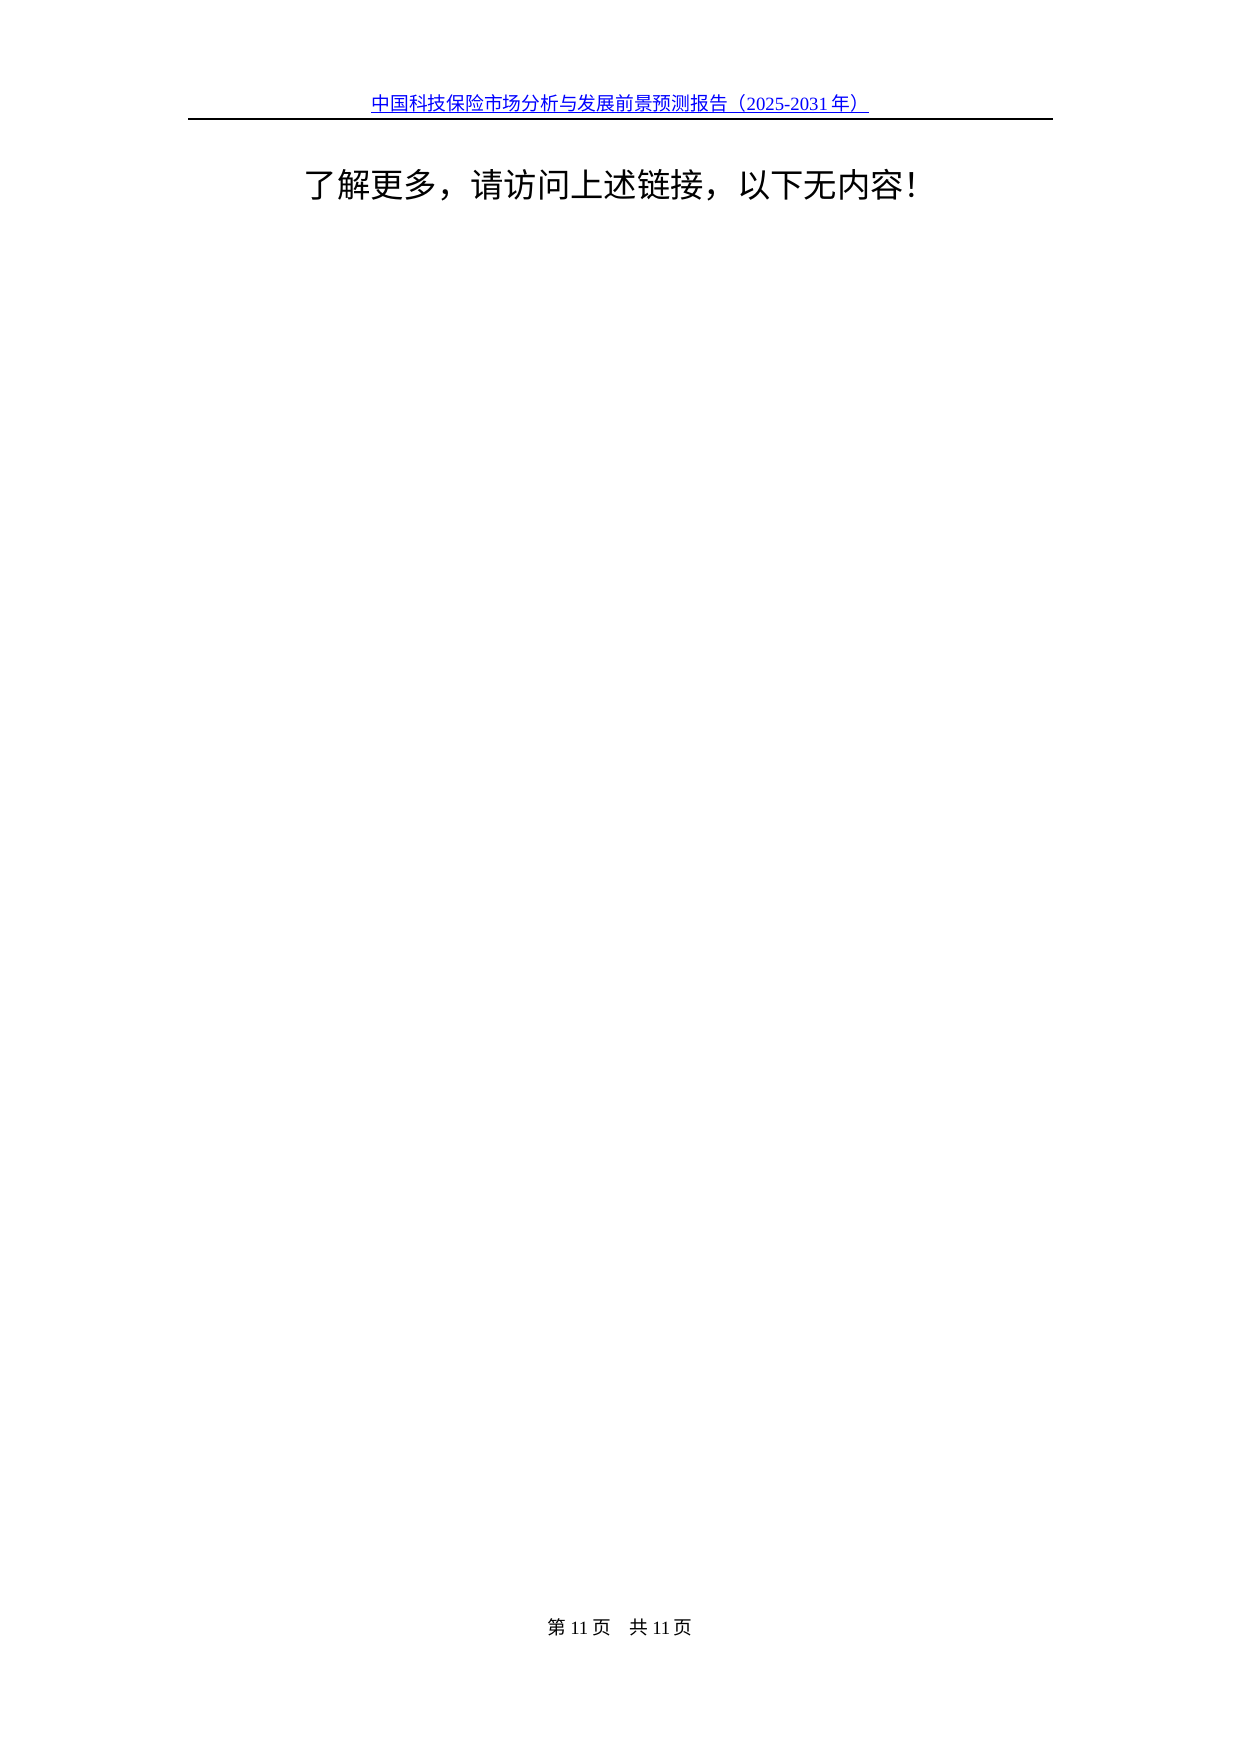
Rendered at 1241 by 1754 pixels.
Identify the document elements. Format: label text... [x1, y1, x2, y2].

title 了解更多，请访问上述链接，以下无内容！ [187, 150, 1053, 215]
